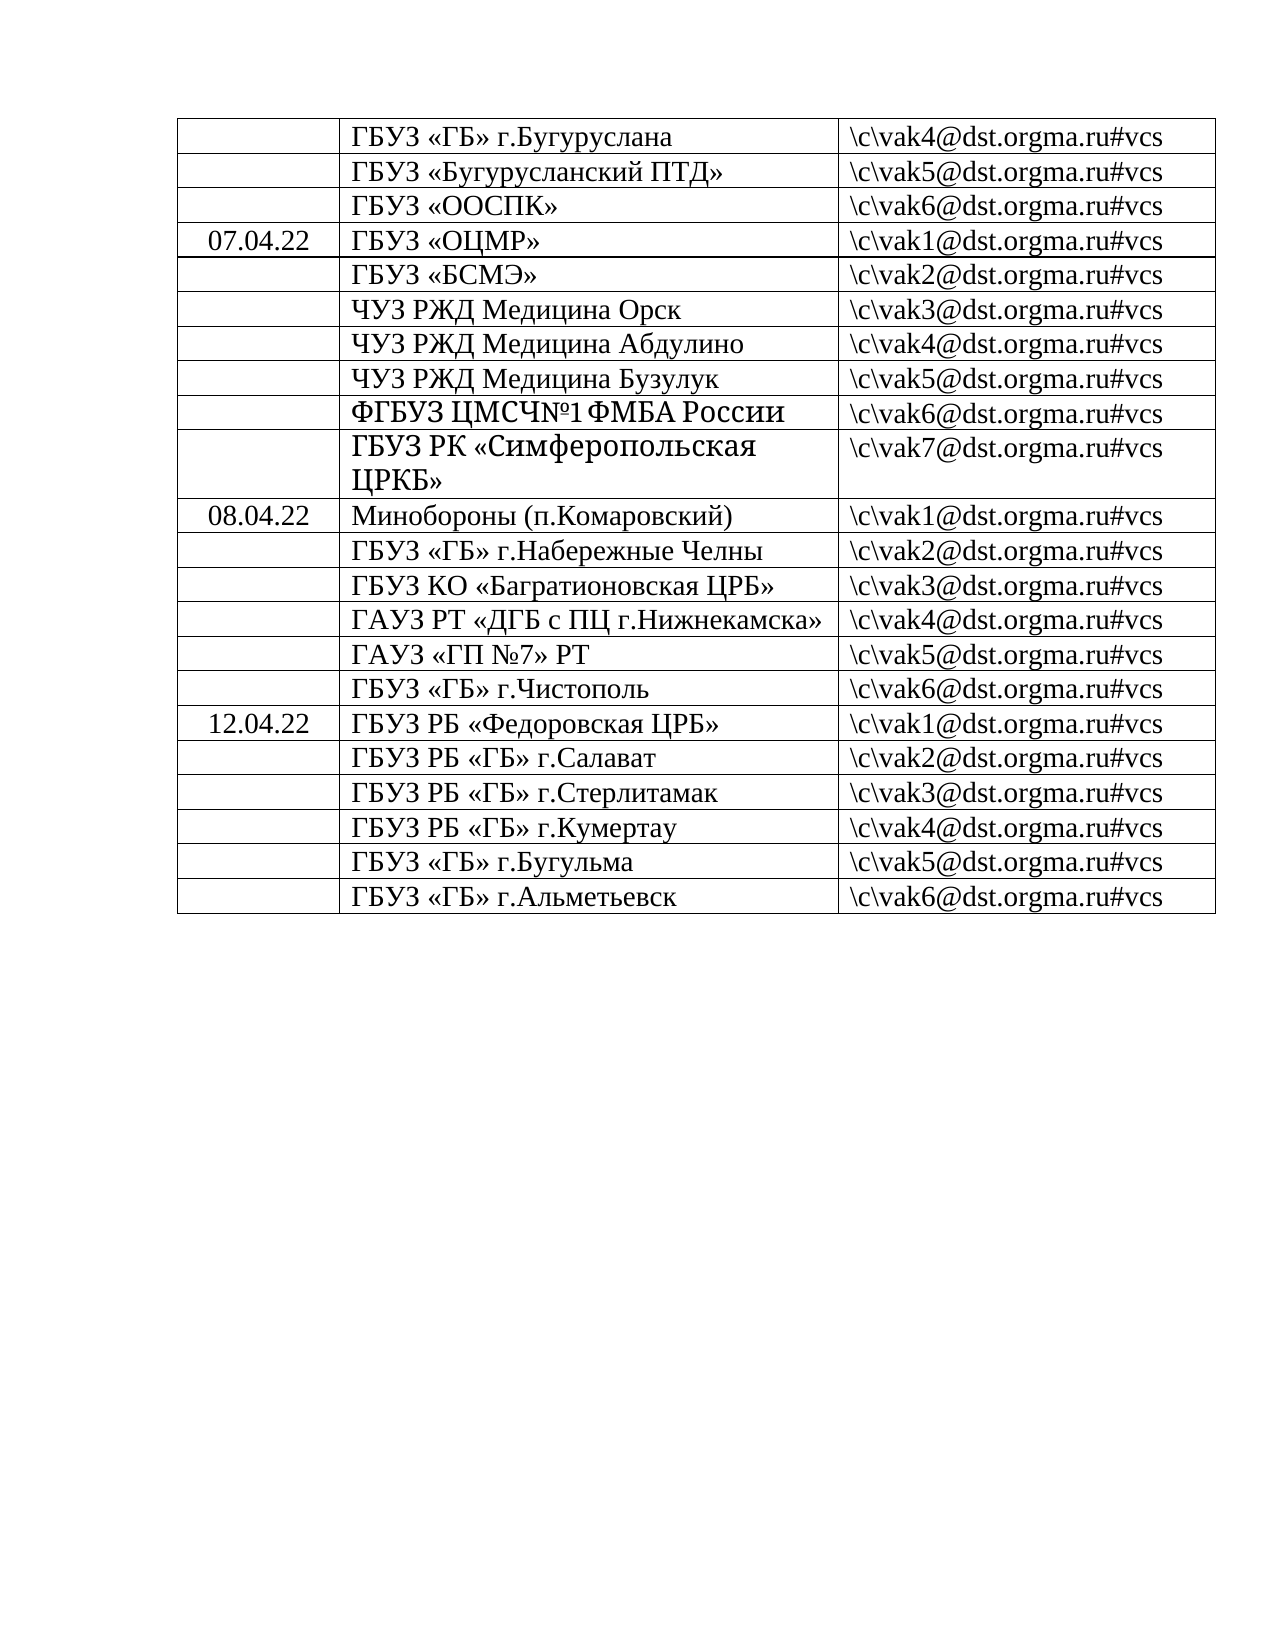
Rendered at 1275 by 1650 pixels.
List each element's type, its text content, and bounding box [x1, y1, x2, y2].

table_cell ЧУЗ РЖД Медицина Абдулино [340, 327, 838, 360]
table_cell [178, 810, 339, 843]
table_cell ГБУЗ РБ «ГБ» г.Стерлитамак [340, 775, 838, 809]
table_cell \c\vak4@dst.orgma.ru#vcs [839, 810, 1215, 843]
table_cell [178, 533, 339, 567]
table_cell \c\vak6@dst.orgma.ru#vcs [839, 396, 1215, 429]
table_cell \c\vak4@dst.orgma.ru#vcs [839, 602, 1215, 636]
table_cell [178, 327, 339, 360]
table_cell \c\vak2@dst.orgma.ru#vcs [839, 258, 1215, 291]
table_cell ГБУЗ «БСМЭ» [340, 258, 838, 291]
table_cell \c\vak1@dst.orgma.ru#vcs [839, 706, 1215, 739]
table_cell \c\vak3@dst.orgma.ru#vcs [839, 568, 1215, 601]
table_cell [178, 119, 339, 153]
table_cell [178, 637, 339, 670]
table_cell \c\vak5@dst.orgma.ru#vcs [839, 637, 1215, 670]
table_cell 07.04.22 [178, 223, 339, 256]
table_cell ГБУЗ «ГБ» г.Чистополь [340, 671, 838, 705]
table_cell [178, 430, 339, 497]
table_cell [178, 775, 339, 809]
table_cell [178, 258, 339, 291]
table_cell ГБУЗ «ГБ» г.Бугуруслана [340, 119, 838, 153]
table_cell ГБУЗ «ГБ» г.Набережные Челны [340, 533, 838, 567]
table_cell \c\vak1@dst.orgma.ru#vcs [839, 499, 1215, 532]
table_cell \c\vak5@dst.orgma.ru#vcs [839, 361, 1215, 395]
table_cell \c\vak4@dst.orgma.ru#vcs [839, 119, 1215, 153]
table_cell \c\vak3@dst.orgma.ru#vcs [839, 775, 1215, 809]
table_cell [178, 568, 339, 601]
table_cell Минобороны (п.Комаровский) [340, 499, 838, 532]
table_cell ФГБУЗ ЦМСЧ№1 ФМБА России [340, 396, 838, 429]
table_cell \c\vak2@dst.orgma.ru#vcs [839, 741, 1215, 774]
table_cell [178, 361, 339, 395]
table_cell ГБУЗ «ГБ» г.Альметьевск [340, 879, 838, 912]
table_cell ГБУЗ «ОЦМР» [340, 223, 838, 256]
table_cell ГАУЗ «ГП №7» РТ [340, 637, 838, 670]
table_cell \c\vak1@dst.orgma.ru#vcs [839, 223, 1215, 256]
table_cell \c\vak6@dst.orgma.ru#vcs [839, 879, 1215, 912]
table_cell [178, 188, 339, 222]
table_cell ГБУЗ КО «Багратионовская ЦРБ» [340, 568, 838, 601]
table_cell [178, 154, 339, 187]
table_cell \c\vak6@dst.orgma.ru#vcs [839, 671, 1215, 705]
table_cell ГБУЗ «ООСПК» [340, 188, 838, 222]
table_cell [178, 741, 339, 774]
table_cell \c\vak5@dst.orgma.ru#vcs [839, 154, 1215, 187]
table_cell \c\vak2@dst.orgma.ru#vcs [839, 533, 1215, 567]
table_cell \c\vak4@dst.orgma.ru#vcs [839, 327, 1215, 360]
table_cell ЧУЗ РЖД Медицина Бузулук [340, 361, 838, 395]
table_cell 08.04.22 [178, 499, 339, 532]
table_cell [178, 602, 339, 636]
table_cell ГБУЗ РК «Симферопольская ЦРКБ» [340, 430, 838, 497]
table_cell \c\vak5@dst.orgma.ru#vcs [839, 844, 1215, 878]
table_cell ЧУЗ РЖД Медицина Орск [340, 292, 838, 326]
table_cell ГБУЗ РБ «ГБ» г.Салават [340, 741, 838, 774]
table_cell ГБУЗ «ГБ» г.Бугульма [340, 844, 838, 878]
table_cell \c\vak6@dst.orgma.ru#vcs [839, 188, 1215, 222]
table_cell \c\vak3@dst.orgma.ru#vcs [839, 292, 1215, 326]
table_cell ГБУЗ РБ «Федоровская ЦРБ» [340, 706, 838, 739]
table_cell ГБУЗ РБ «ГБ» г.Кумертау [340, 810, 838, 843]
table_cell 12.04.22 [178, 706, 339, 739]
table_cell [178, 292, 339, 326]
table_cell \c\vak7@dst.orgma.ru#vcs [839, 430, 1215, 497]
table_cell [178, 879, 339, 912]
table_cell [178, 396, 339, 429]
table_cell [178, 844, 339, 878]
table_cell [178, 671, 339, 705]
table_cell ГБУЗ «Бугурусланский ПТД» [340, 154, 838, 187]
table_cell ГАУЗ РТ «ДГБ с ПЦ г.Нижнекамска» [340, 602, 838, 636]
